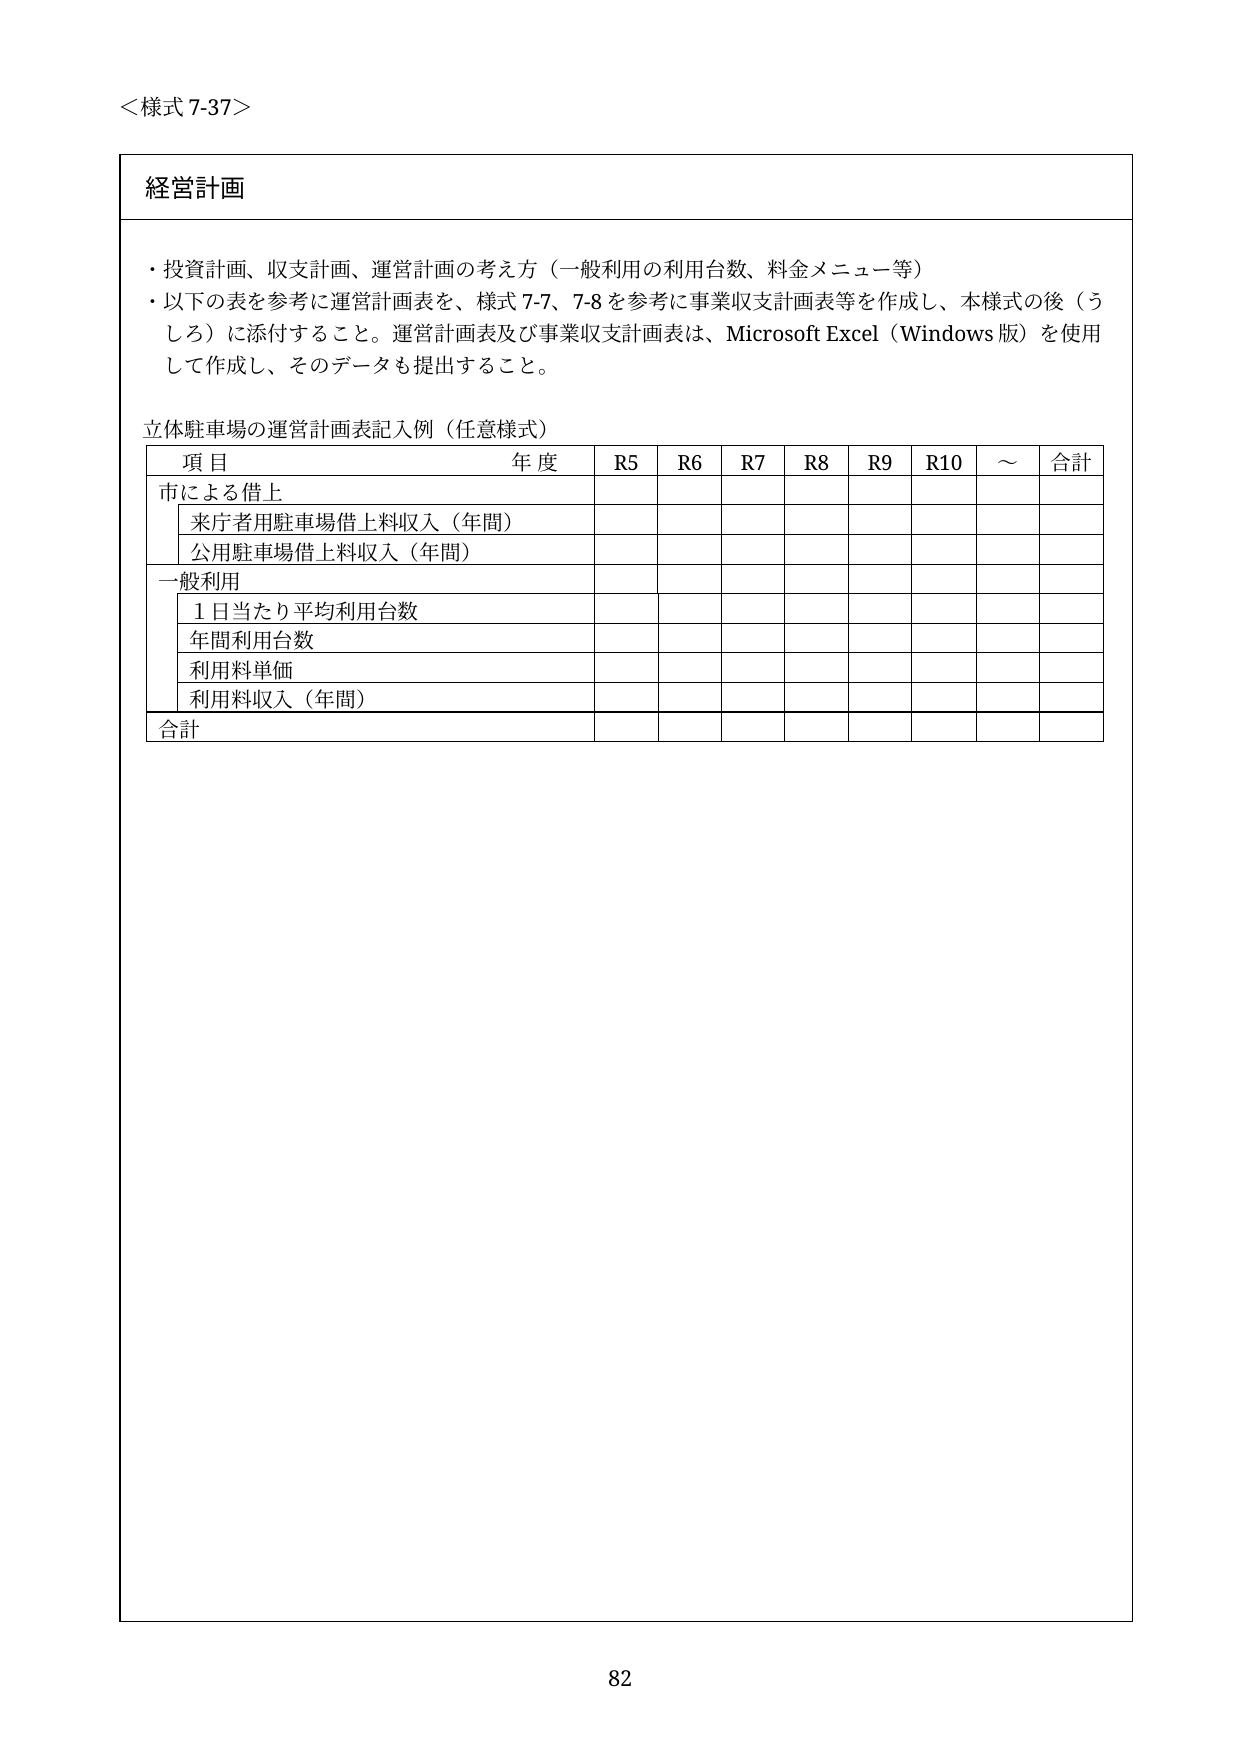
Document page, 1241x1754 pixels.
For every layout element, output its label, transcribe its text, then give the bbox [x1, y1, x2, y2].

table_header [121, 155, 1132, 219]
text ＜様式7-37＞ [118, 90, 1122, 122]
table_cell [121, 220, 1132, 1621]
